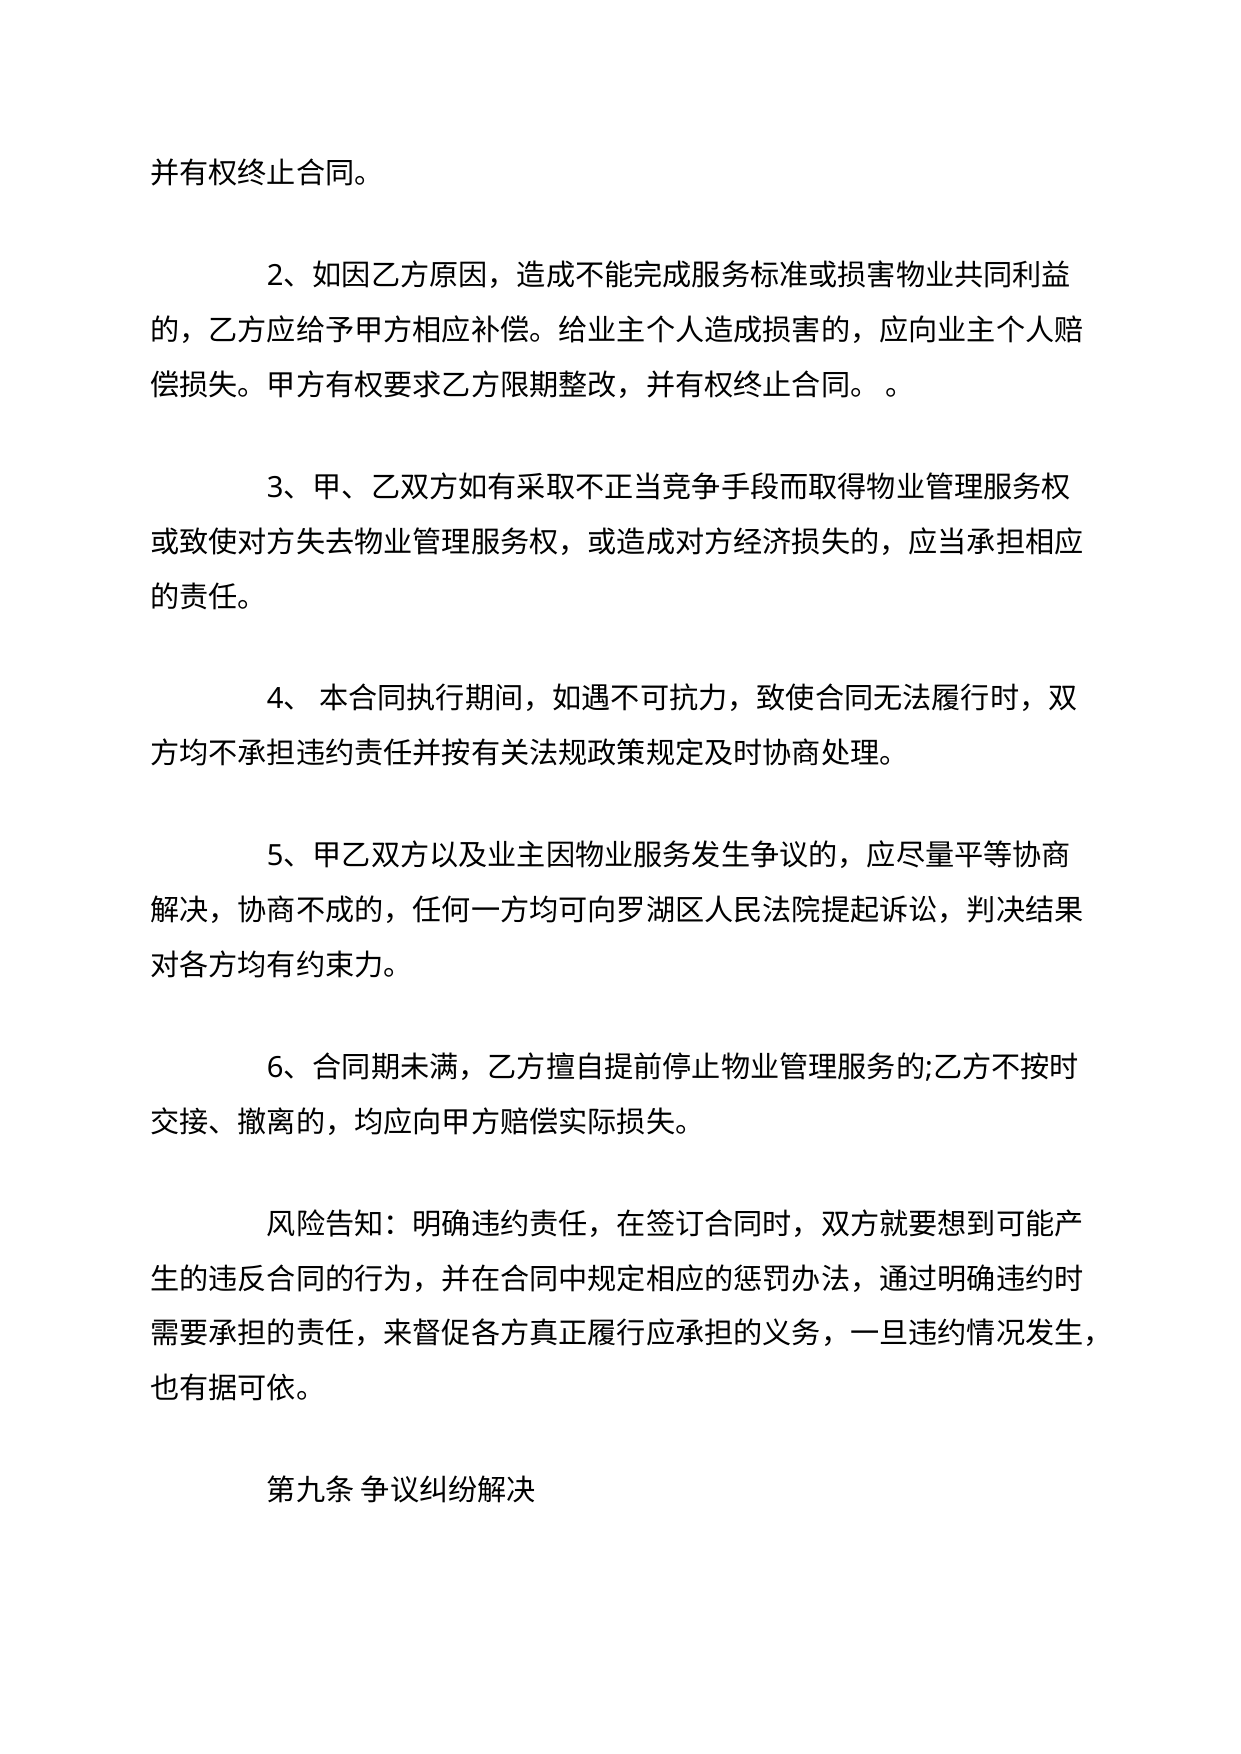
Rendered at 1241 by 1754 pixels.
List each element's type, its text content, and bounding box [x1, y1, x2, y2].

text 风险告知：明确违约责任，在签订合同时，双方就要想到可能产生的违反合同的行为，并在合同中规定相应的惩罚办法，通过明确违约时需要承担的责任，来督促各方真正履行应承担的义务，一旦违约情况发生，也有据可依。 [150, 1200, 1090, 1407]
text 5、甲乙双方以及业主因物业服务发生争议的，应尽量平等协商解决，协商不成的，任何一方均可向罗湖区人民法院提起诉讼，判决结果对各方均有约束力。 [150, 832, 1090, 984]
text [150, 150, 1090, 192]
text 3、甲、乙双方如有采取不正当竞争手段而取得物业管理服务权或致使对方失去物业管理服务权，或造成对方经济损失的，应当承担相应的责任。 [150, 463, 1090, 616]
text 4、 本合同执行期间，如遇不可抗力，致使合同无法履行时，双方均不承担违约责任并按有关法规政策规定及时协商处理。 [150, 675, 1090, 772]
text 第九条 争议纠纷解决 [150, 1467, 1090, 1509]
text 6、合同期未满，乙方擅自提前停止物业管理服务的;乙方不按时交接、撤离的，均应向甲方赔偿实际损失。 [150, 1043, 1090, 1141]
text 2、如因乙方原因，造成不能完成服务标准或损害物业共同利益的，乙方应给予甲方相应补偿。给业主个人造成损害的，应向业主个人赔偿损失。甲方有权要求乙方限期整改，并有权终止合同。 。 [150, 252, 1090, 404]
